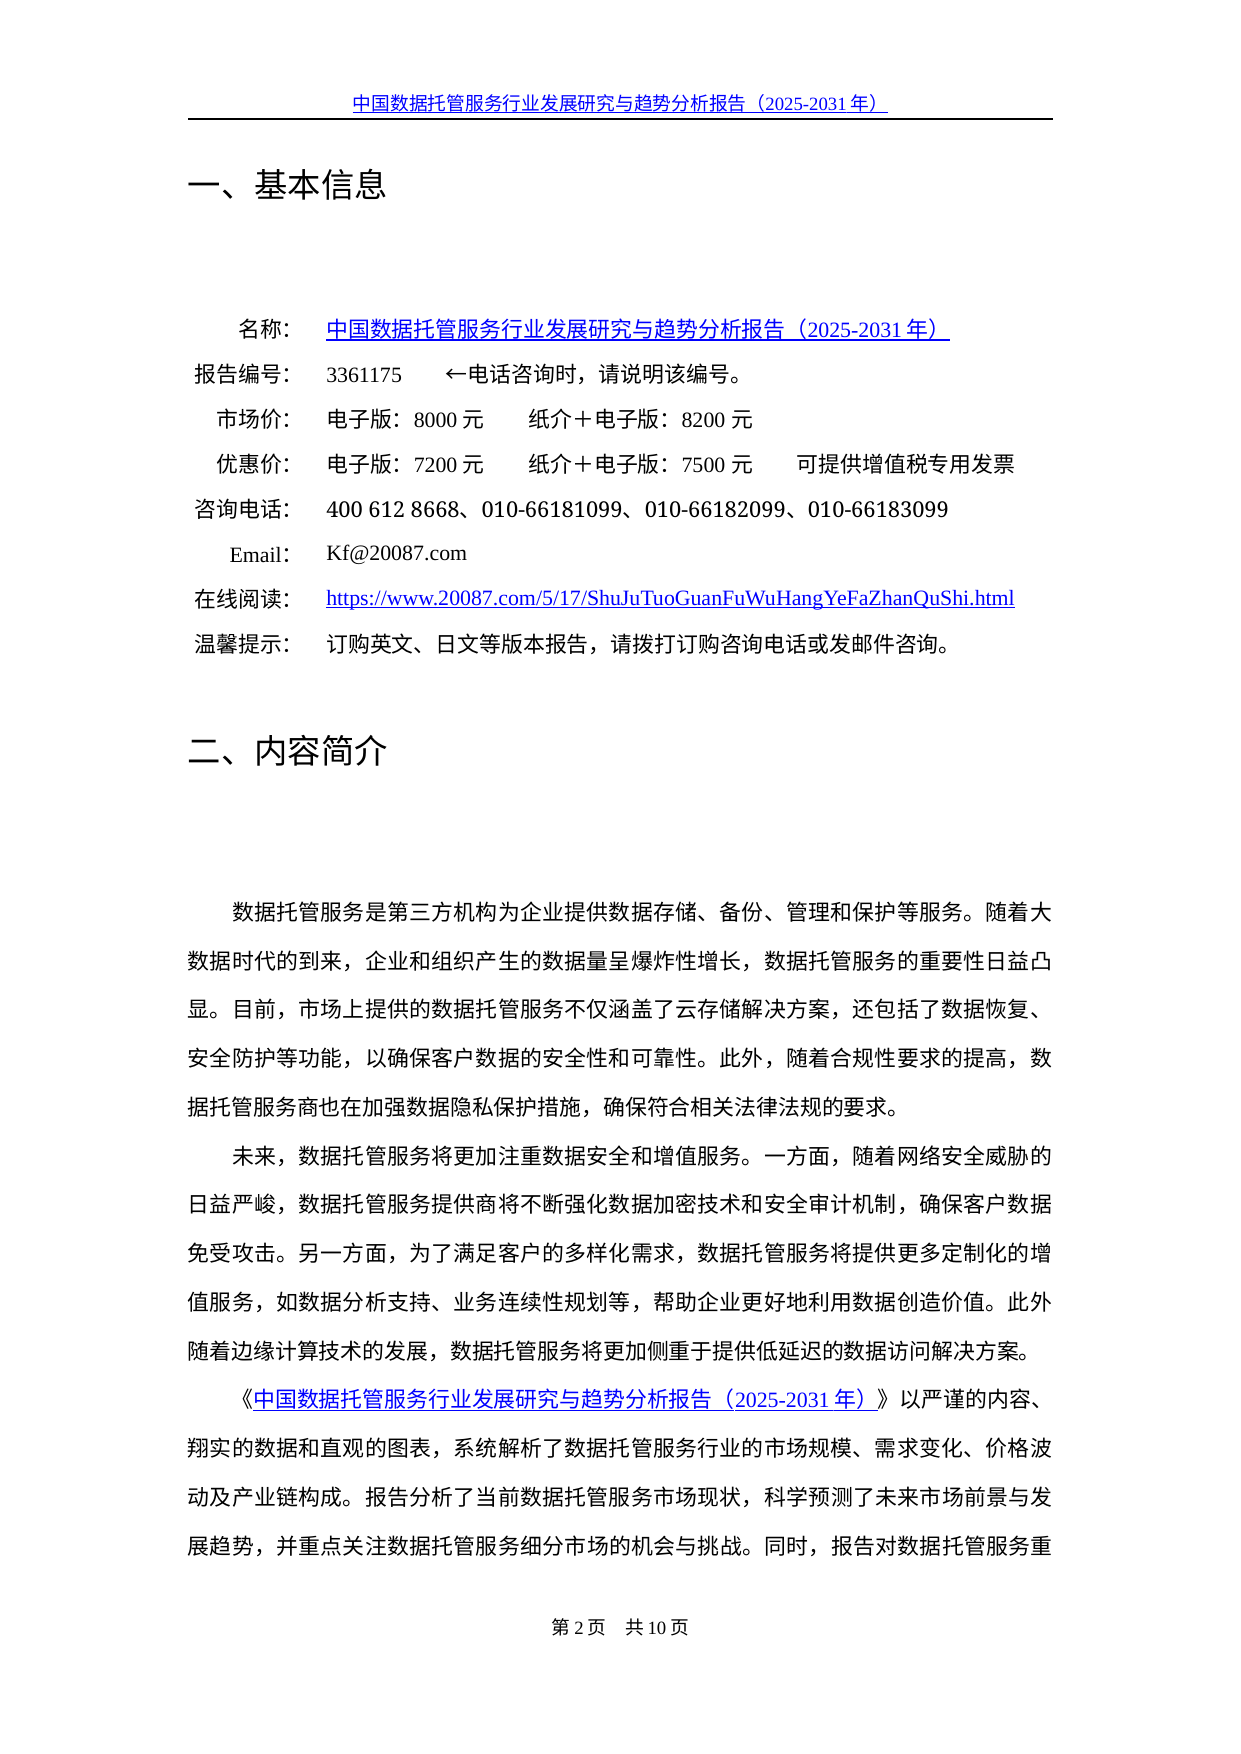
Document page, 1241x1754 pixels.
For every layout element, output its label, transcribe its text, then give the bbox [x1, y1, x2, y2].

table_cell 市场价： [167, 402, 315, 447]
title 一、基本信息 [187, 150, 1053, 215]
table_cell 电子版：8000 元 纸介＋电子版：8200 元 [315, 402, 1073, 447]
table_cell 在线阅读： [167, 582, 315, 627]
table_header 中国数据托管服务行业发展研究与趋势分析报告（2025-2031年） [315, 312, 1073, 357]
table_cell Email： [167, 537, 315, 582]
table_cell Kf@20087.com [315, 537, 1073, 582]
table_cell 咨询电话： [167, 492, 315, 537]
table_cell 优惠价： [167, 447, 315, 492]
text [187, 894, 1053, 1561]
table_cell 电子版：7200 元 纸介＋电子版：7500 元 可提供增值税专用发票 [315, 447, 1073, 492]
table_cell 3361175 ←电话咨询时，请说明该编号。 [315, 357, 1073, 402]
table_cell [315, 582, 1073, 627]
table_cell 报告编号： [167, 357, 315, 402]
table_cell 温馨提示： [167, 627, 315, 672]
table_header 名称： [167, 312, 315, 357]
table_cell 订购英文、日文等版本报告，请拨打订购咨询电话或发邮件咨询。 [315, 627, 1073, 672]
title 二、内容简介 [187, 717, 1053, 782]
table_cell 400 612 8668、010-66181099、010-66182099、010-66183099 [315, 492, 1073, 537]
